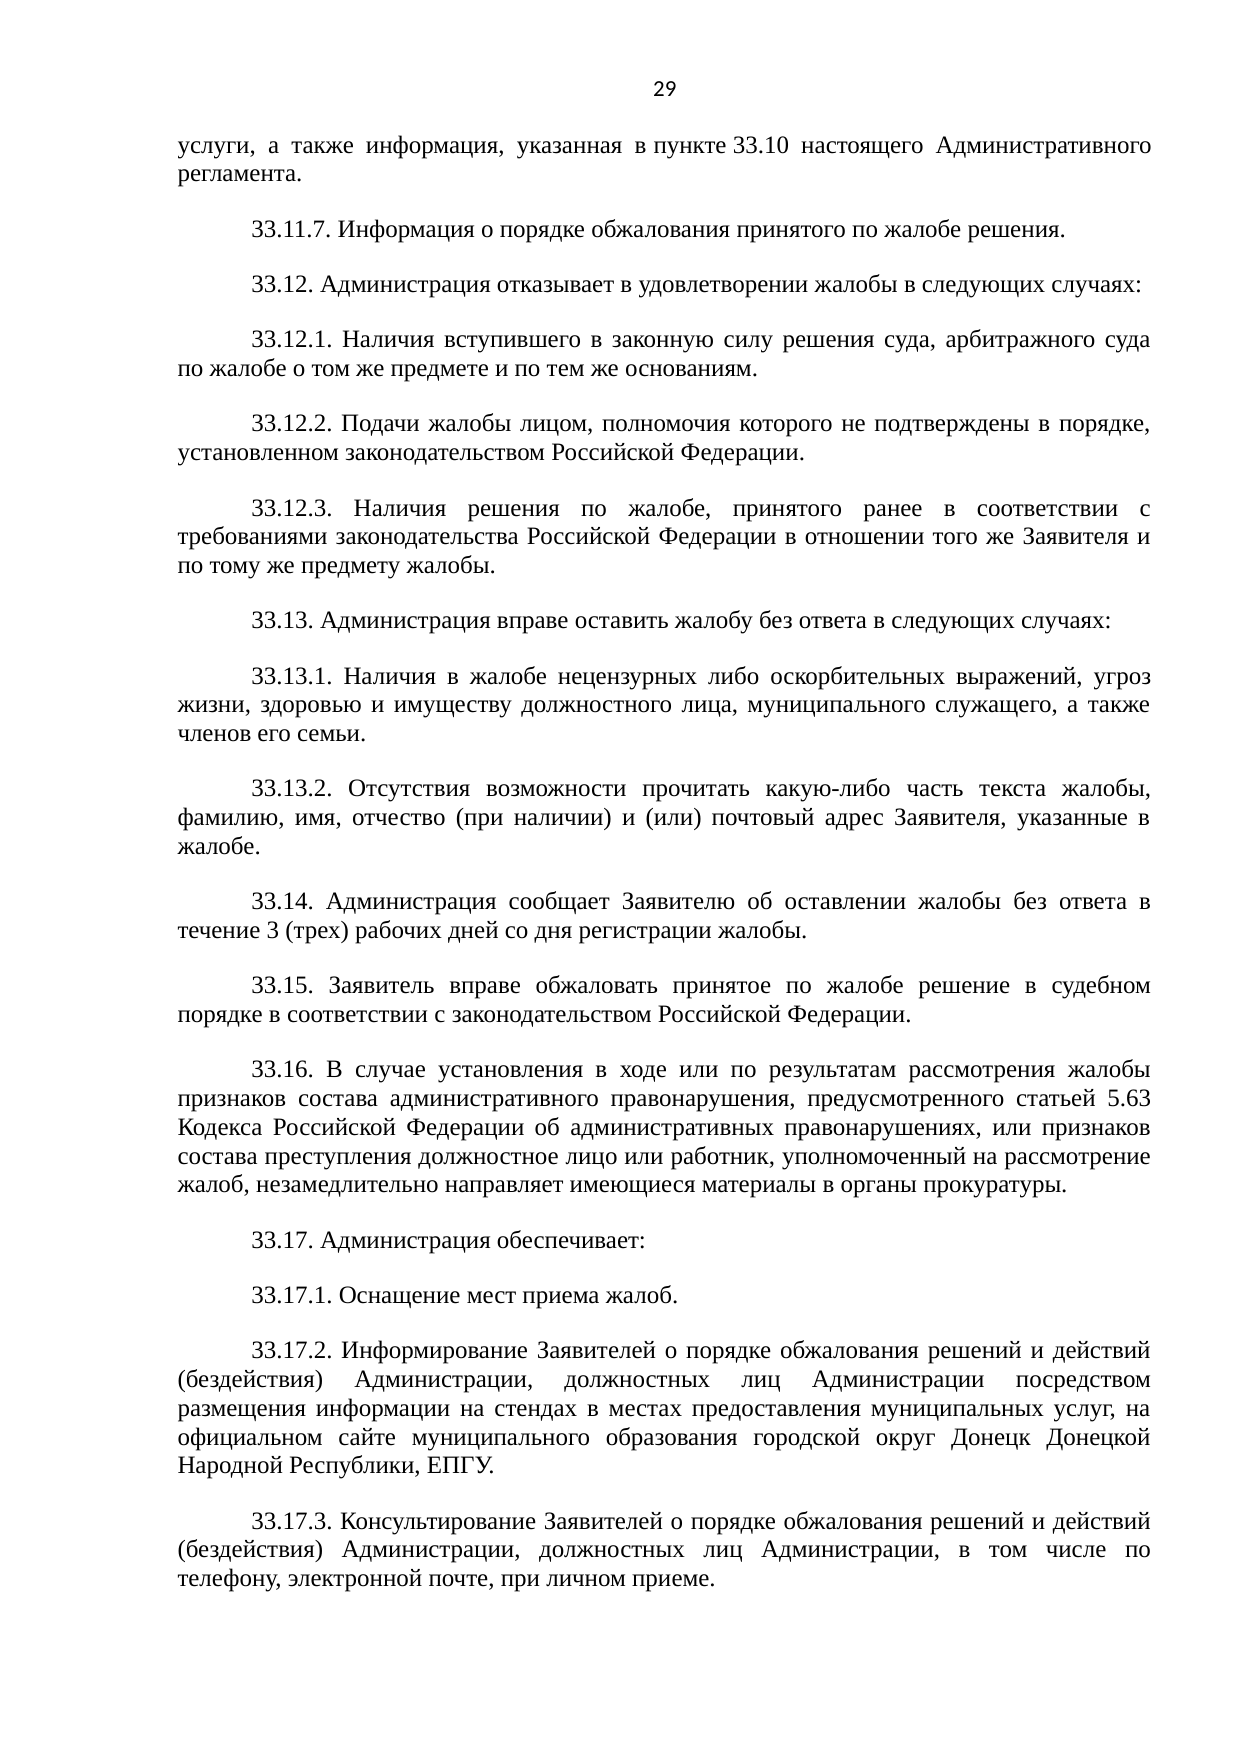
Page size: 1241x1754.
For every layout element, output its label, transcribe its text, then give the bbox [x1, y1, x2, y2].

text 33.12.1. Наличия вступившего в законную силу решения суда, арбитражного суда по жалобе о том же предмете и по тем же основаниям. [177, 324, 1152, 382]
text 33.13.2. Отсутствия возможности прочитать какую-либо часть текста жалобы, фамилию, имя, отчество (при наличии) и (или) почтовый адрес Заявителя, указанные в жалобе. [177, 773, 1152, 860]
text 33.12.2. Подачи жалобы лицом, полномочия которого не подтверждены в порядке, установленном законодательством Российской Федерации. [177, 408, 1152, 466]
text 33.15. Заявитель вправе обжаловать принятое по жалобе решение в судебном порядке в соответствии с законодательством Российской Федерации. [177, 970, 1152, 1028]
text 33.16. В случае установления в ходе или по результатам рассмотрения жалобы признаков состава административного правонарушения, предусмотренного статьей 5.63 Кодекса Российской Федерации об административных правонарушениях, или признаков состава преступления должностное лицо или работник, уполномоченный на рассмотрение жалоб, незамедлительно направляет имеющиеся материалы в органы прокуратуры. [177, 1054, 1152, 1198]
text 33.13.1. Наличия в жалобе нецензурных либо оскорбительных выражений, угроз жизни, здоровью и имуществу должностного лица, муниципального служащего, а также членов его семьи. [177, 661, 1152, 747]
text 33.17. Администрация обеспечивает: [177, 1225, 1152, 1253]
text 33.17.1. Оснащение мест приема жалоб. [177, 1280, 1152, 1309]
text 33.11.7. Информация о порядке обжалования принятого по жалобе решения. [177, 214, 1152, 243]
text 33.12. Администрация отказывает в удовлетворении жалобы в следующих случаях: [177, 269, 1152, 298]
text 33.13. Администрация вправе оставить жалобу без ответа в следующих случаях: [177, 605, 1152, 634]
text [177, 130, 1152, 187]
text 33.14. Администрация сообщает Заявителю об оставлении жалобы без ответа в течение 3 (трех) рабочих дней со дня регистрации жалобы. [177, 886, 1152, 944]
text 33.12.3. Наличия решения по жалобе, принятого ранее в соответствии с требованиями законодательства Российской Федерации в отношении того же Заявителя и по тому же предмету жалобы. [177, 493, 1152, 579]
text 33.17.2. Информирование Заявителей о порядке обжалования решений и действий (бездействия) Администрации, должностных лиц Администрации посредством размещения информации на стендах в местах предоставления муниципальных услуг, на официальном сайте муниципального образования городской округ Донецк Донецкой Народной Республики, ЕПГУ. [177, 1335, 1152, 1479]
text 33.17.3. Консультирование Заявителей о порядке обжалования решений и действий (бездействия) Администрации, должностных лиц Администрации, в том числе по телефону, электронной почте, при личном приеме. [177, 1506, 1152, 1592]
